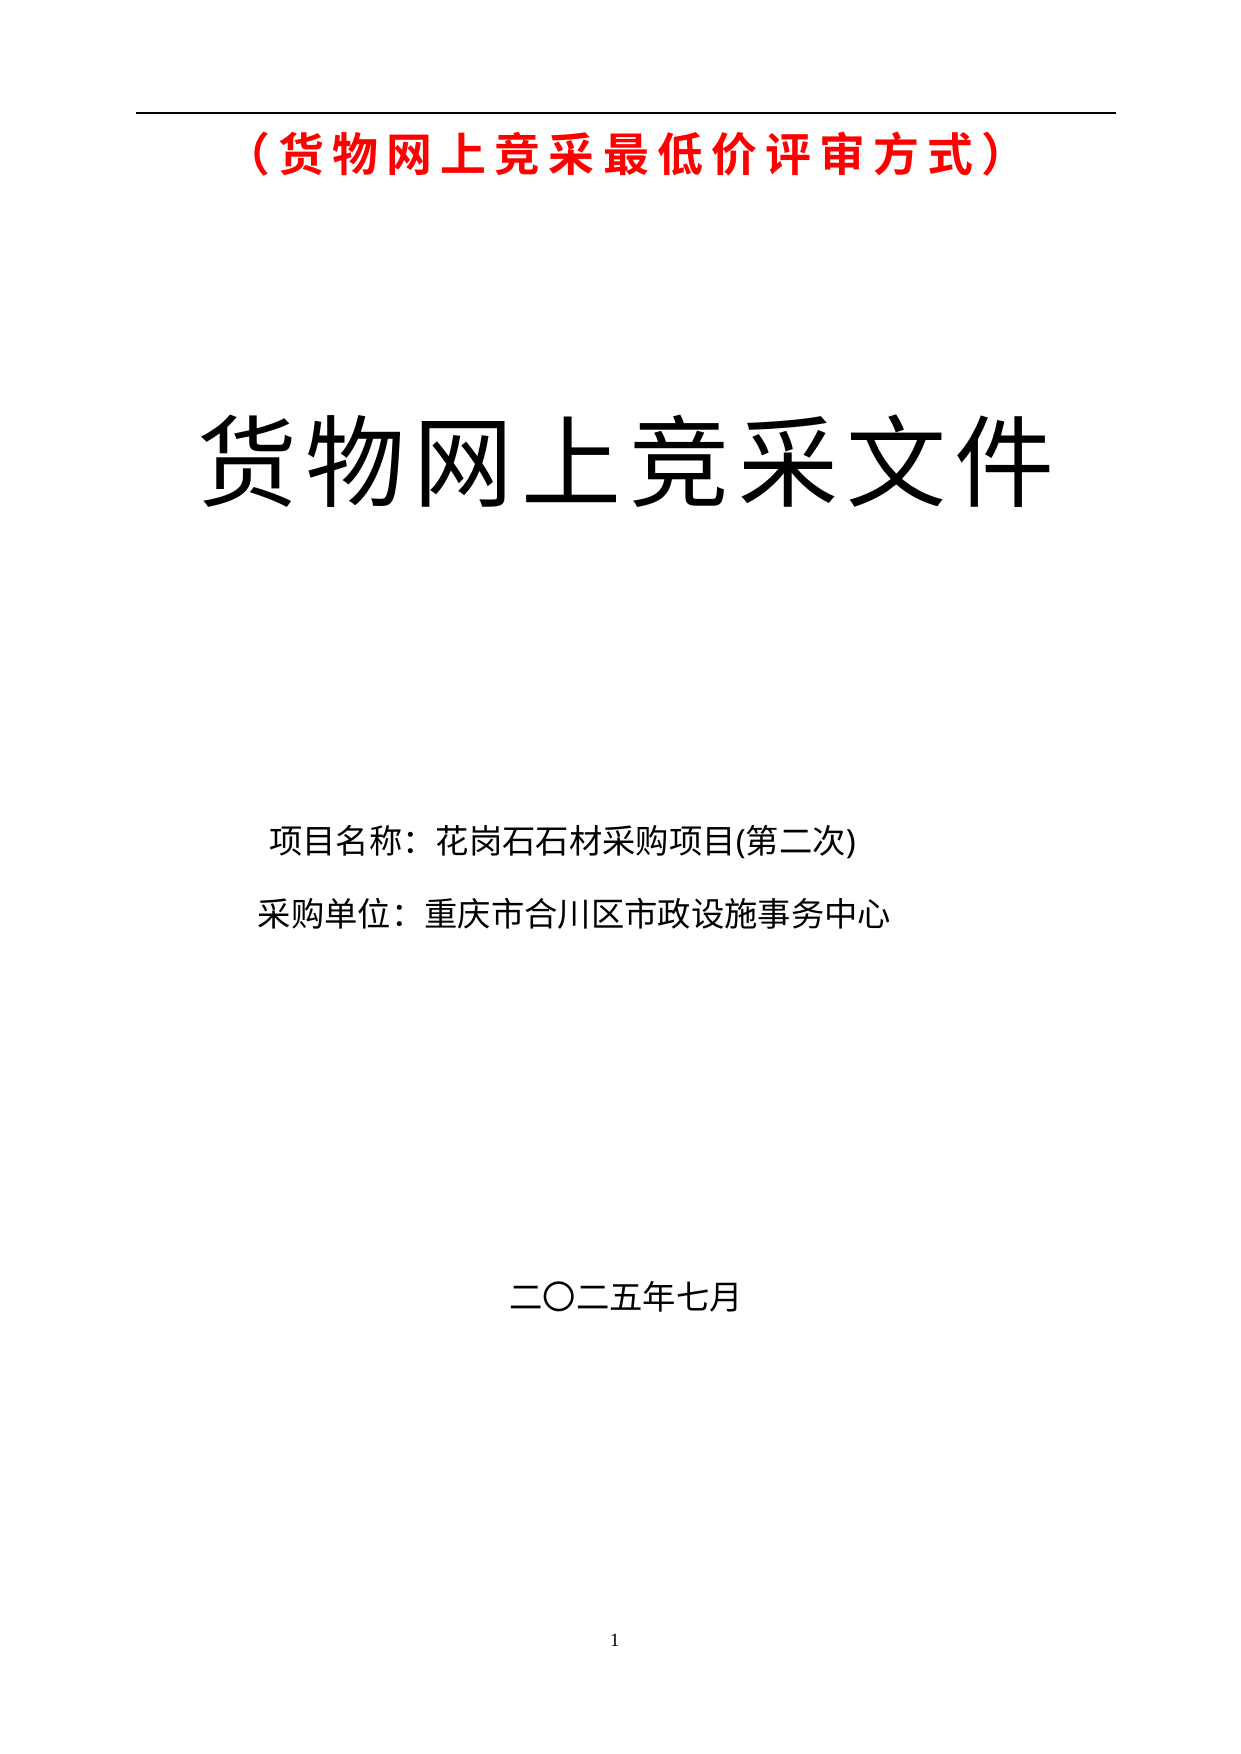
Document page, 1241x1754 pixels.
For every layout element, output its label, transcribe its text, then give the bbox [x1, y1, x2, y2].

text 货物网上竞采文件 [136, 383, 1116, 528]
text 项目名称：花岗石石材采购项目(第二次) [269, 815, 1116, 863]
text （货物网上竞采最低价评审方式） [136, 118, 1116, 184]
text 二〇二五年七月 [136, 1251, 1116, 1324]
text 采购单位：重庆市合川区市政设施事务中心 [258, 887, 1116, 936]
